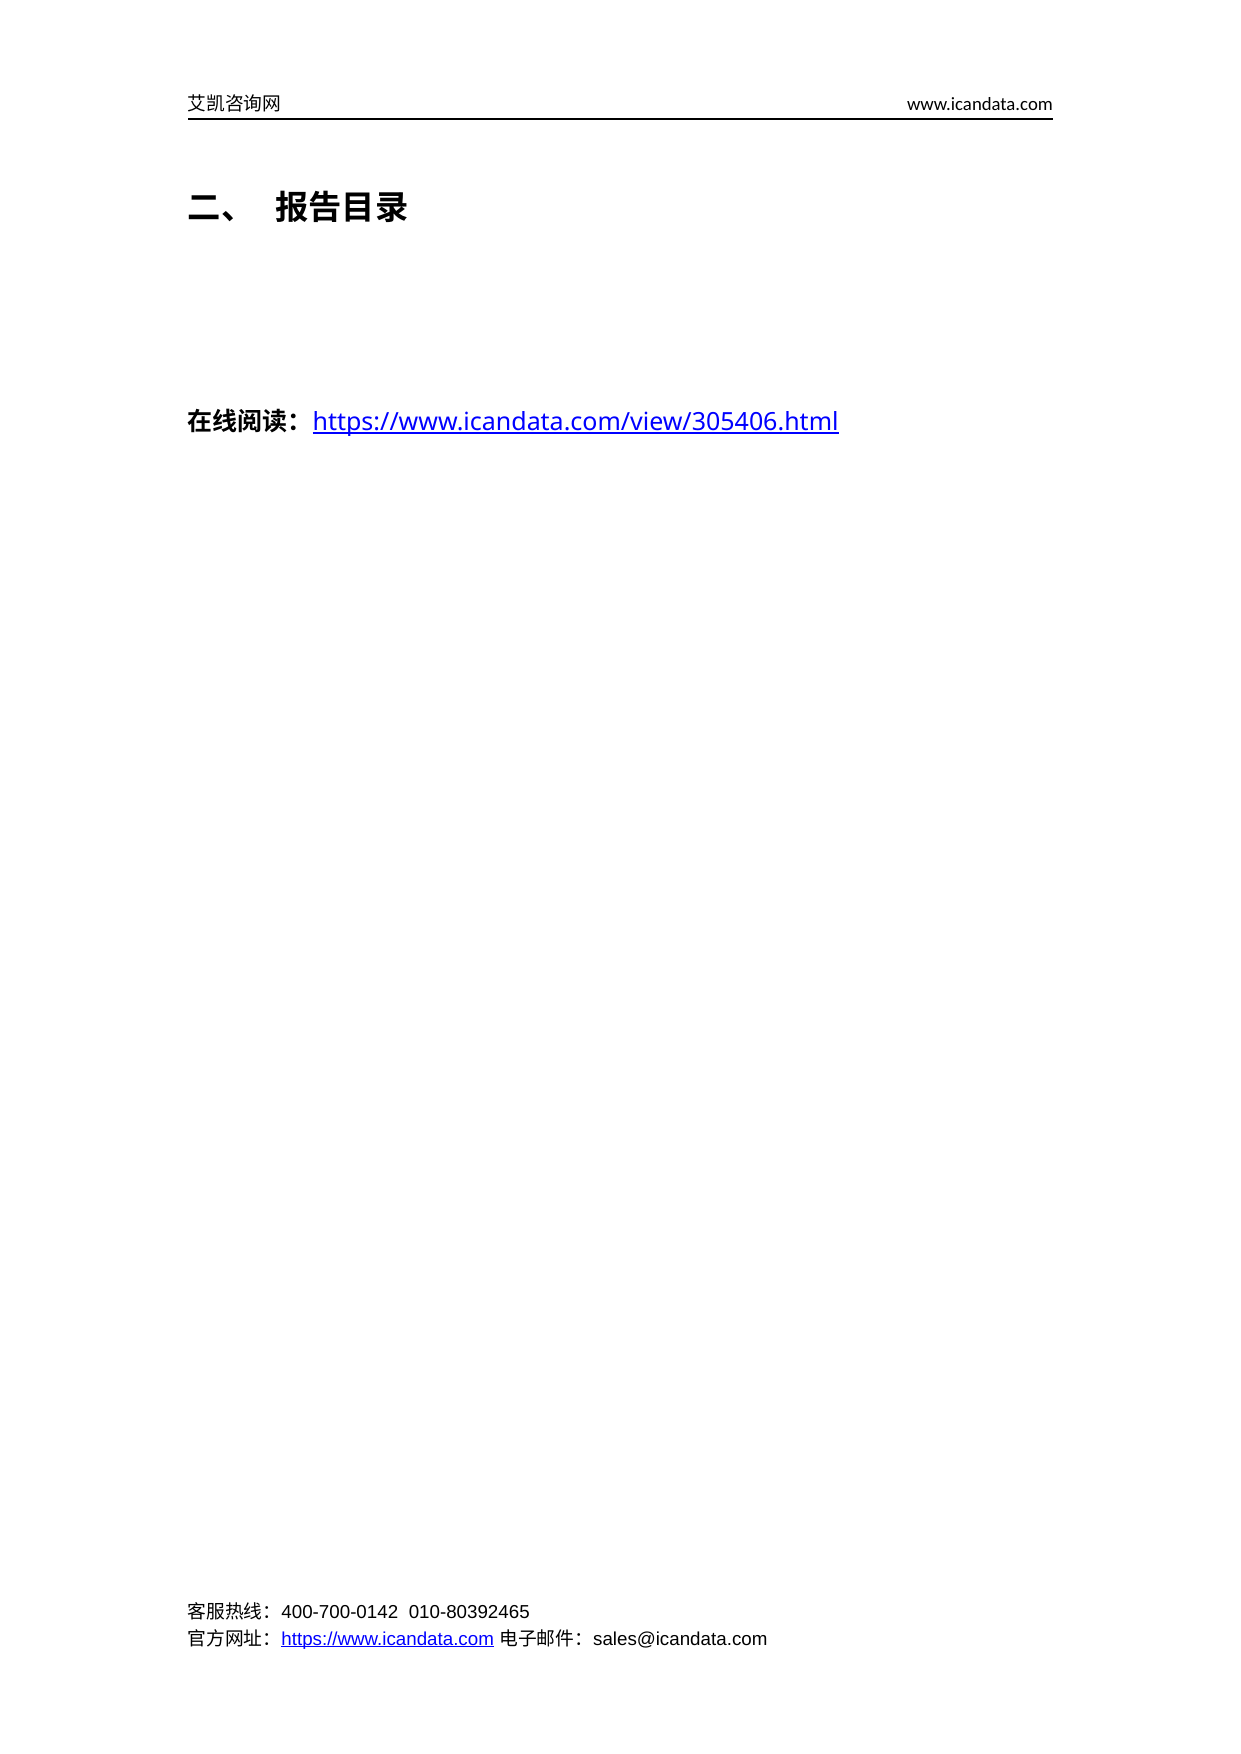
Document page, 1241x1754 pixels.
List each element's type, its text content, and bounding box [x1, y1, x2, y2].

text 在线阅读：https://www.icandata.com/view/305406.html [187, 387, 1053, 452]
subtitle 报告目录 [187, 172, 1053, 237]
